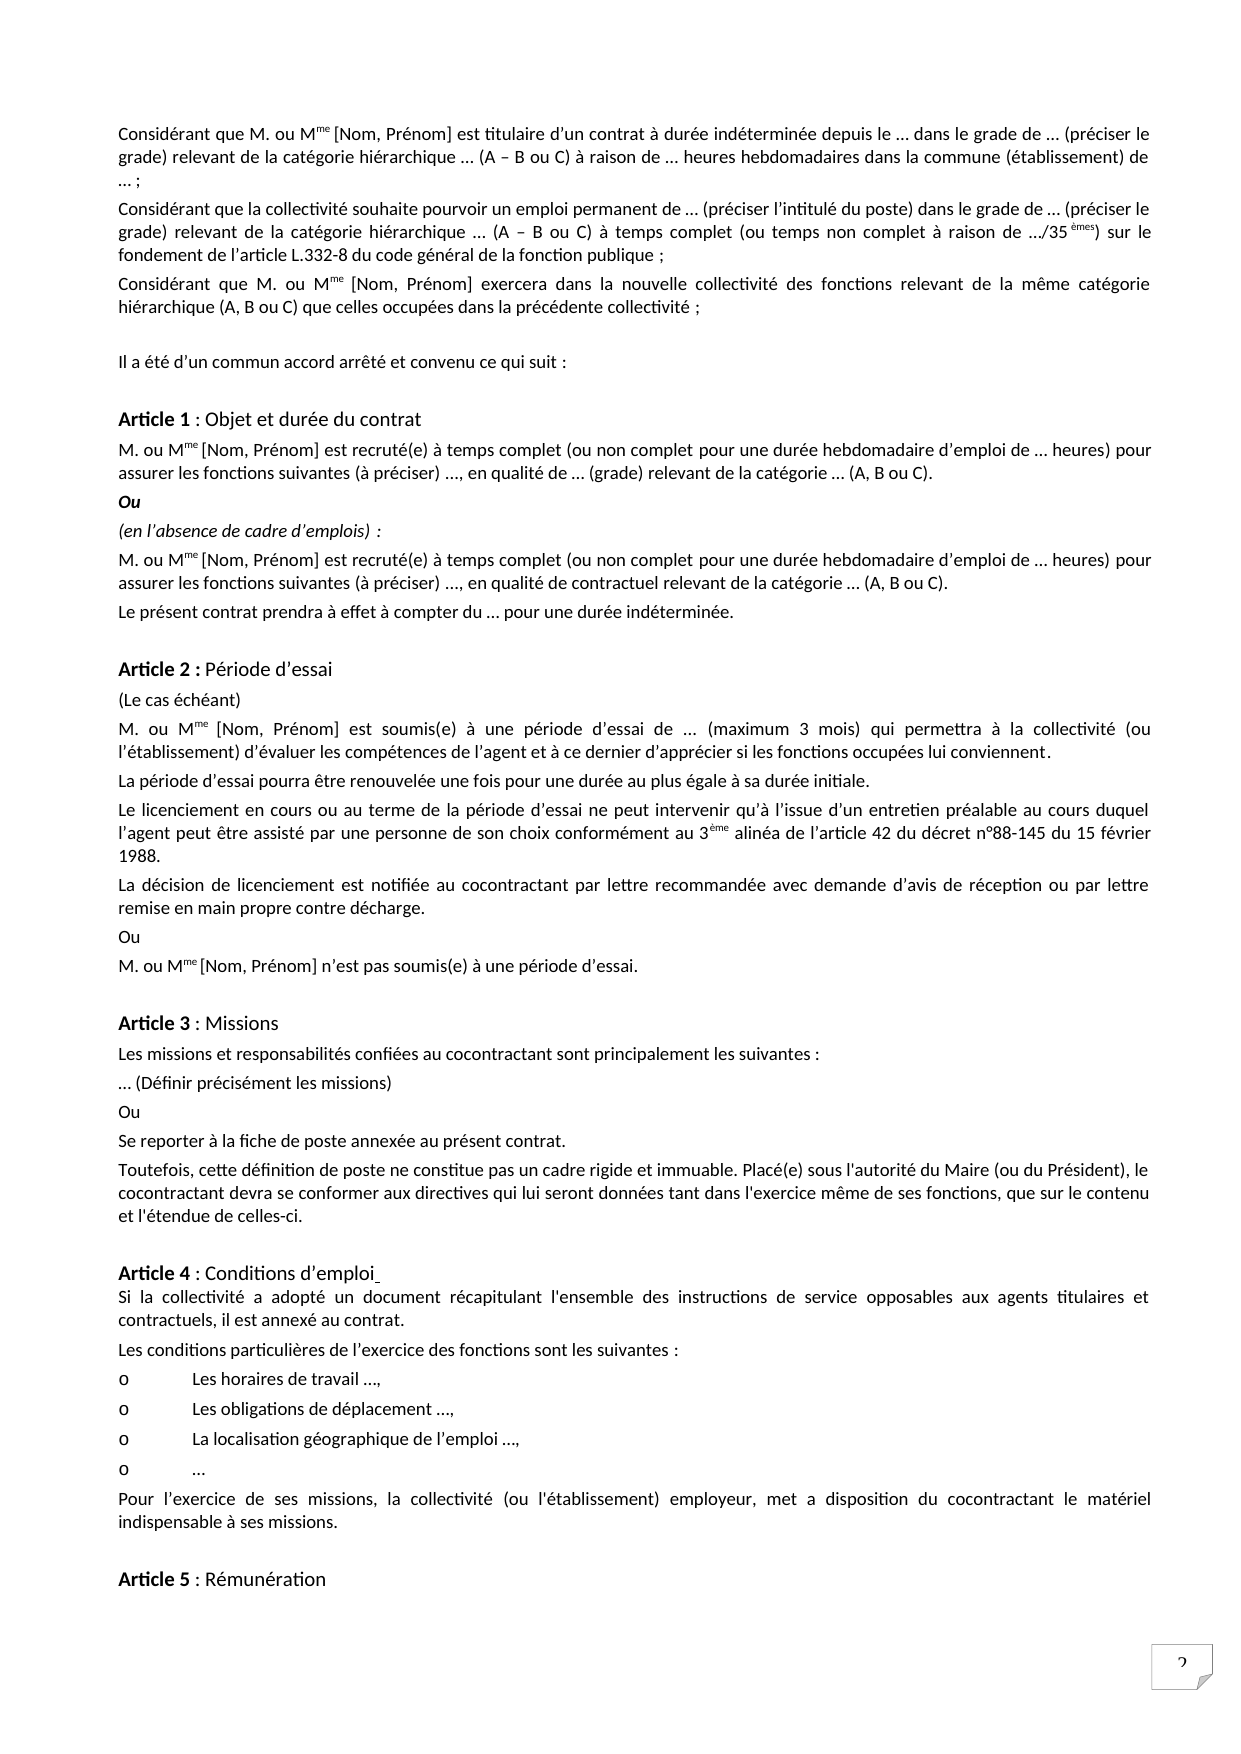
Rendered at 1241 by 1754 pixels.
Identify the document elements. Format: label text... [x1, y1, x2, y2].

list Les horaires de travail …, [118, 1367, 1152, 1391]
text (Le cas échéant) [118, 688, 1152, 711]
text Se reporter à la fiche de poste annexée au présent contrat. [118, 1129, 1152, 1152]
text Les missions et responsabilités confiées au cocontractant sont principalement les suivantes : [118, 1042, 1152, 1065]
list … [118, 1457, 1152, 1481]
text Il a été d’un commun accord arrêté et convenu ce qui suit : [118, 351, 1152, 373]
text La période d’essai pourra être renouvelée une fois pour une durée au plus égale à sa durée initiale. [118, 769, 1152, 792]
text Ou [118, 925, 1152, 948]
text Le présent contrat prendra à effet à compter du … pour une durée indéterminée. [118, 601, 1152, 623]
text Pour l’exercice de ses missions, la collectivité (ou l'établissement) employeur, met a disposition du cocontractant le matériel indispensable à ses missions. [118, 1487, 1152, 1533]
text M. ou Mme [Nom, Prénom] est recruté(e) à temps complet (ou non complet pour une durée hebdomadaire d’emploi de … heures) pour assurer les fonctions suivantes (à préciser) ..., en qualité de … (grade) relevant de la catégorie … (A, B ou C). [118, 438, 1152, 484]
text Article 3 : Missions [118, 1010, 1152, 1036]
text Ou [118, 1100, 1152, 1123]
text (en l’absence de cadre d’emplois) : [118, 519, 1152, 542]
text M. ou Mme [Nom, Prénom] est recruté(e) à temps complet (ou non complet pour une durée hebdomadaire d’emploi de … heures) pour assurer les fonctions suivantes (à préciser) ..., en qualité de contractuel relevant de la catégorie … (A, B ou C). [118, 548, 1152, 594]
text M. ou Mme [Nom, Prénom] n’est pas soumis(e) à une période d’essai. [118, 954, 1152, 977]
text Considérant que M. ou Mme [Nom, Prénom] est titulaire d’un contrat à durée indéterminée depuis le … dans le grade de … (préciser le grade) relevant de la catégorie hiérarchique … (A – B ou C) à raison de … heures hebdomadaires dans la commune (établissement) de … ; [118, 122, 1152, 191]
list Les obligations de déplacement …, [118, 1397, 1152, 1421]
text Article 5 : Rémunération [118, 1566, 1152, 1591]
text Considérant que la collectivité souhaite pourvoir un emploi permanent de … (préciser l’intitulé du poste) dans le grade de … (préciser le grade) relevant de la catégorie hiérarchique … (A – B ou C) à temps complet (ou temps non complet à raison de …/35èmes) sur le fondement de l’article L.332-8 du code général de la fonction publique ; [118, 197, 1152, 266]
text La décision de licenciement est notifiée au cocontractant par lettre recommandée avec demande d’avis de réception ou par lettre remise en main propre contre décharge. [118, 873, 1152, 919]
text Les conditions particulières de l’exercice des fonctions sont les suivantes : [118, 1338, 1152, 1361]
text Le licenciement en cours ou au terme de la période d’essai ne peut intervenir qu’à l’issue d’un entretien préalable au cours duquel l’agent peut être assisté par une personne de son choix conformément au 3ème alinéa de l’article 42 du décret n°88-145 du 15 février 1988. [118, 798, 1152, 867]
text Considérant que M. ou Mme [Nom, Prénom] exercera dans la nouvelle collectivité des fonctions relevant de la même catégorie hiérarchique (A, B ou C) que celles occupées dans la précédente collectivité ; [118, 272, 1152, 318]
list La localisation géographique de l’emploi …, [118, 1427, 1152, 1451]
text Article 4 : Conditions d’emploi [118, 1260, 1152, 1286]
text M. ou Mme [Nom, Prénom] est soumis(e) à une période d’essai de ... (maximum 3 mois) qui permettra à la collectivité (ou l’établissement) d’évaluer les compétences de l’agent et à ce dernier d’apprécier si les fonctions occupées lui conviennent. [118, 717, 1152, 763]
text Article 2 : Période d’essai [118, 656, 1152, 682]
text … (Définir précisément les missions) [118, 1071, 1152, 1094]
text Ou [118, 490, 1152, 513]
text Article 1 : Objet et durée du contrat [118, 406, 1092, 432]
text Si la collectivité a adopté un document récapitulant l'ensemble des instructions de service opposables aux agents titulaires et contractuels, il est annexé au contrat. [118, 1308, 1152, 1331]
text Toutefois, cette définition de poste ne constitue pas un cadre rigide et immuable. Placé(e) sous l'autorité du Maire (ou du Président), le cocontractant devra se conformer aux directives qui lui seront données tant dans l'exercice même de ses fonctions, que sur le contenu et l'étendue de celles-ci. [118, 1159, 1152, 1227]
